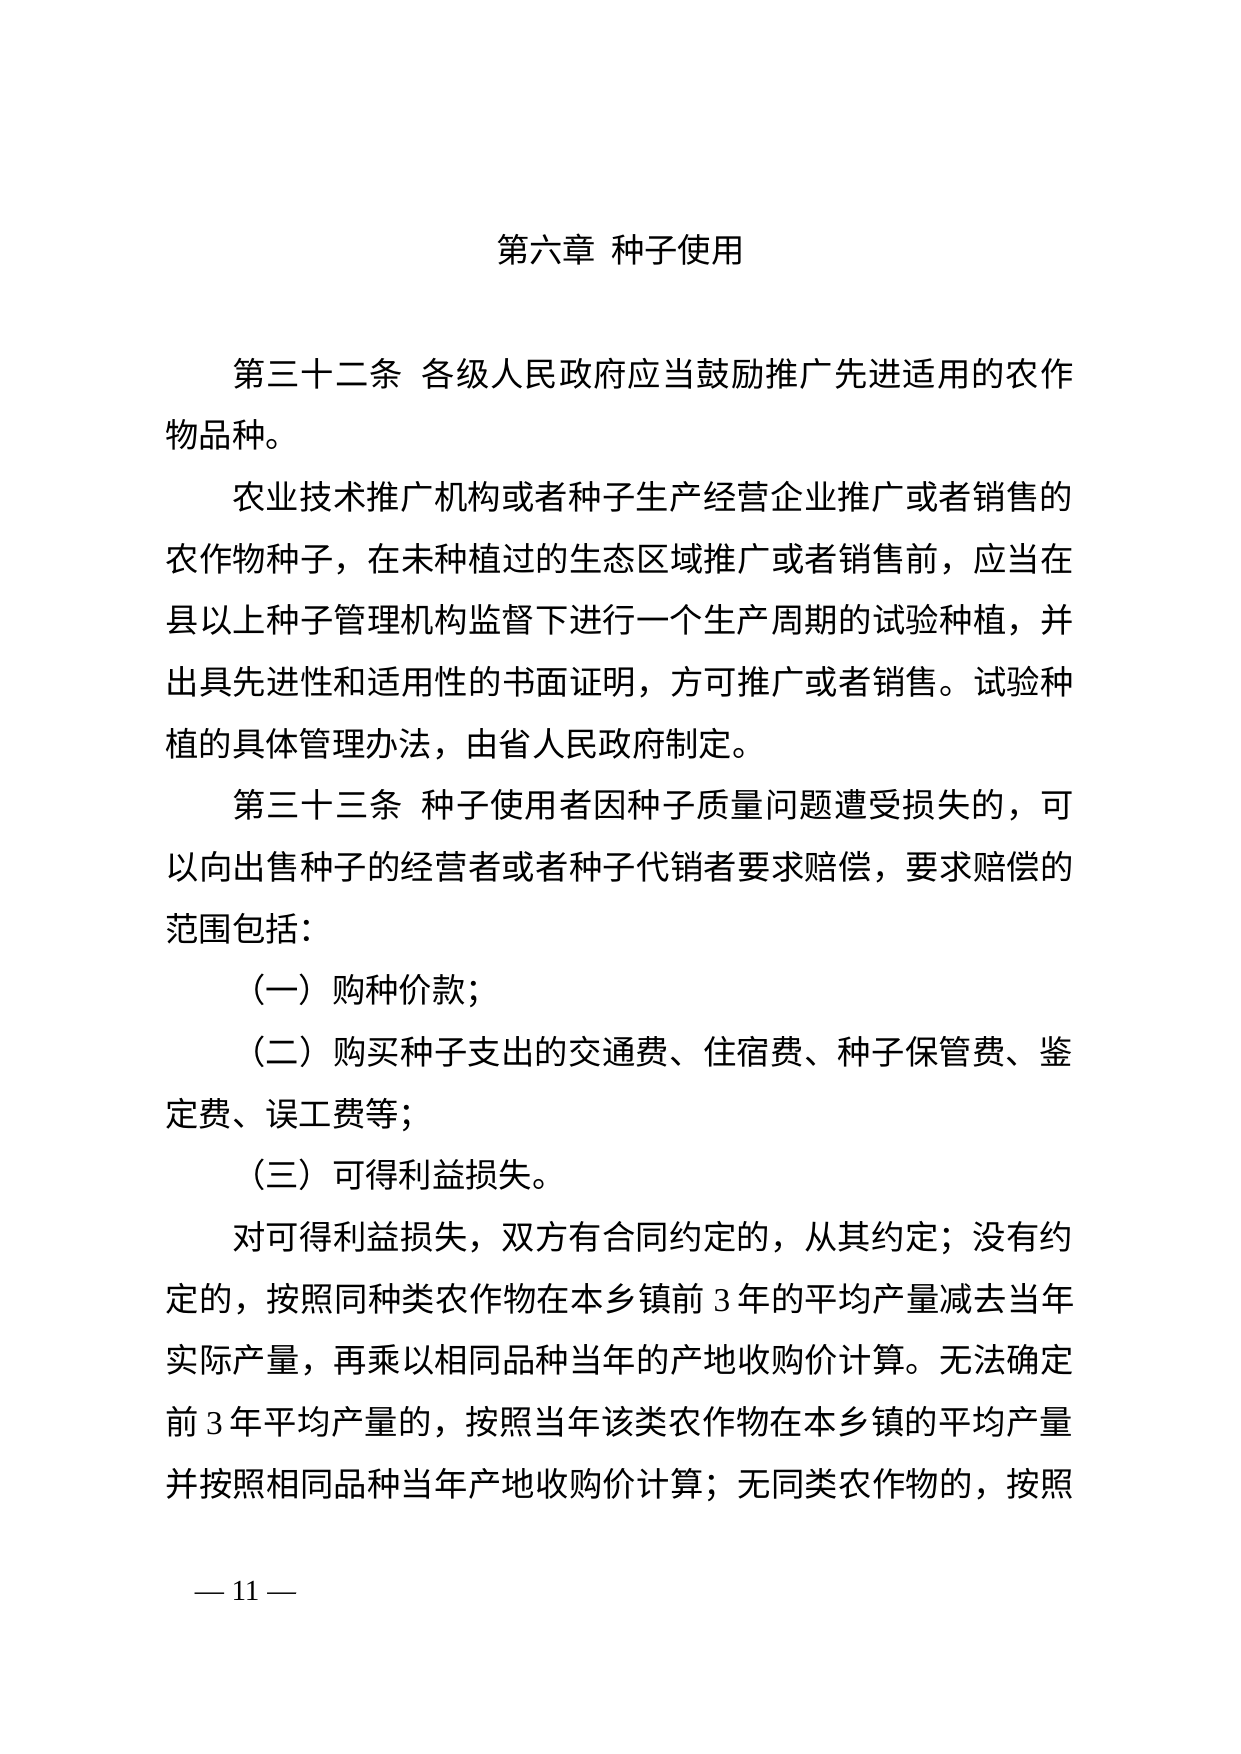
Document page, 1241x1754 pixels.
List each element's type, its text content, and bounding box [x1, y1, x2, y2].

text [165, 1200, 1075, 1509]
text （一）购种价款； [165, 954, 1075, 1015]
text 第三十二条 各级人民政府应当鼓励推广先进适用的农作物品种。 [165, 337, 1075, 460]
text 第六章 种子使用 [165, 214, 1075, 275]
text 农业技术推广机构或者种子生产经营企业推广或者销售的农作物种子，在未种植过的生态区域推广或者销售前，应当在县以上种子管理机构监督下进行一个生产周期的试验种植，并出具先进性和适用性的书面证明，方可推广或者销售。试验种植的具体管理办法，由省人民政府制定。 [165, 460, 1075, 769]
text （三）可得利益损失。 [165, 1139, 1075, 1200]
text （二）购买种子支出的交通费、住宿费、种子保管费、鉴定费、误工费等； [165, 1015, 1075, 1139]
text 第三十三条 种子使用者因种子质量问题遭受损失的，可以向出售种子的经营者或者种子代销者要求赔偿，要求赔偿的范围包括： [165, 769, 1075, 954]
